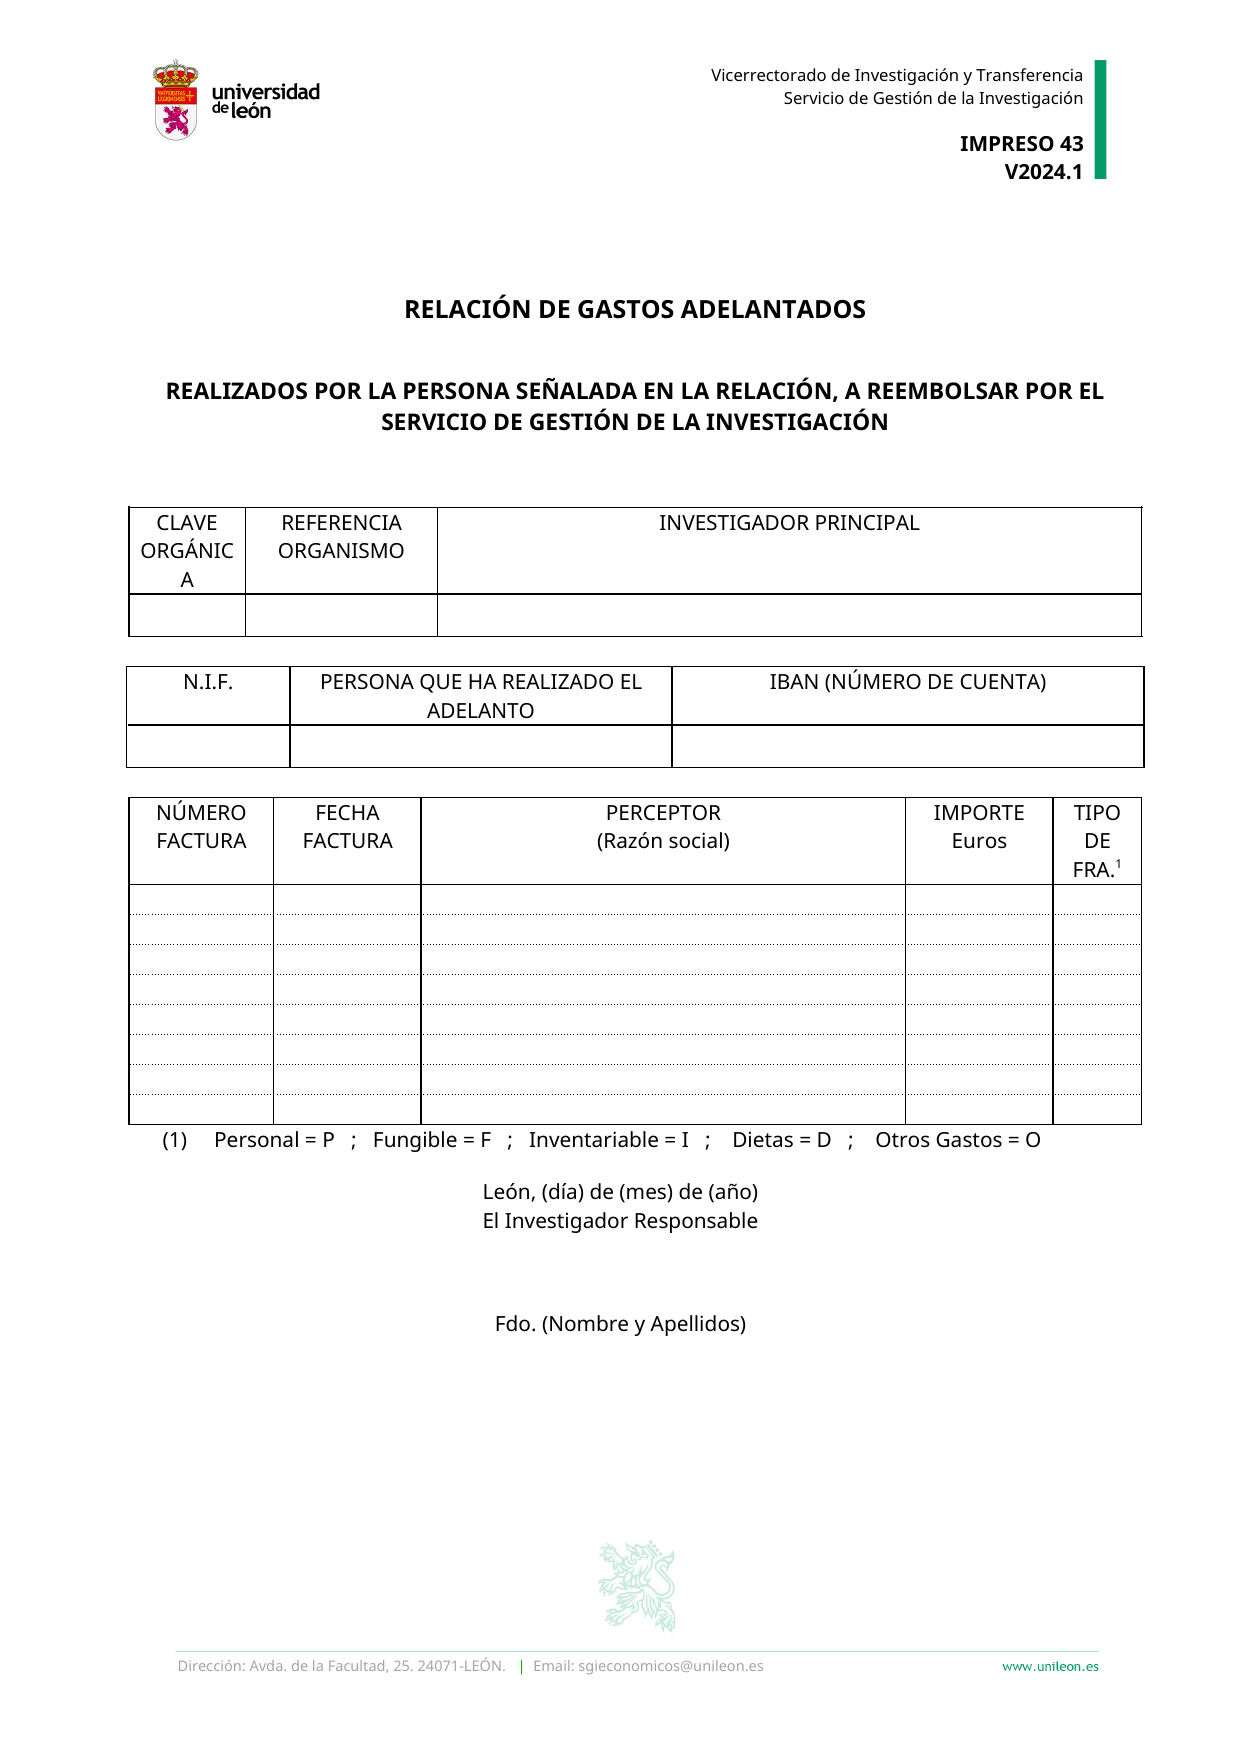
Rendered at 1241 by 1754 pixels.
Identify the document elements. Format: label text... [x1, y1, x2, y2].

table_cell [274, 974, 420, 1003]
table_cell [906, 1004, 1052, 1033]
table_header CLAVE ORGÁNICA [130, 508, 245, 593]
table_cell [906, 885, 1052, 913]
text El Investigador Responsable [162, 1206, 1078, 1234]
table_cell [906, 1094, 1052, 1123]
table_cell [1054, 885, 1141, 913]
table_cell [1054, 1064, 1141, 1093]
text REALIZADOS POR LA PERSONA SEÑALADA EN LA RELACIÓN, A REEMBOLSAR POR EL SERVICIO DE GESTIÓN DE LA INVESTIGACIÓN [162, 375, 1108, 437]
table_cell [906, 974, 1052, 1003]
table_cell [906, 944, 1052, 973]
table_cell [422, 1094, 905, 1123]
table_header NÚMERO FACTURA [130, 798, 273, 883]
table_header INVESTIGADOR PRINCIPAL [438, 508, 1141, 593]
table_cell [130, 595, 245, 636]
table_cell [274, 1004, 420, 1033]
table_cell [130, 944, 273, 973]
table_cell [291, 726, 671, 767]
table_cell [130, 885, 273, 913]
table_header PERSONA QUE HA REALIZADO EL ADELANTO [291, 667, 671, 724]
subtitle Fdo. (Nombre y Apellidos) [162, 1309, 1078, 1338]
table_cell [127, 725, 289, 767]
table_header FECHA FACTURA [274, 798, 420, 883]
table_cell [130, 1094, 273, 1123]
table_cell [274, 885, 420, 913]
table_cell [274, 1064, 420, 1093]
table_cell [1054, 974, 1141, 1003]
table_cell [422, 914, 905, 943]
table_header REFERENCIA ORGANISMO [246, 508, 437, 593]
picture [162, 1648, 1106, 1677]
table_cell [422, 885, 905, 913]
text RELACIÓN DE GASTOS ADELANTADOS [162, 292, 1108, 350]
table_cell [673, 726, 1143, 767]
table_cell [274, 1034, 420, 1063]
table_cell [130, 1064, 273, 1093]
table_cell [274, 1094, 420, 1123]
table_header PERCEPTOR (Razón social) [422, 798, 905, 883]
picture [593, 1535, 683, 1636]
table_cell [422, 1004, 905, 1033]
table_cell [1054, 1094, 1141, 1123]
table_cell [130, 1004, 273, 1033]
table_cell [1054, 1034, 1141, 1063]
table_cell [906, 1064, 1052, 1093]
text (1) Personal = P ; Fungible = F ; Inventariable = I ; Dietas = D ; Otros Gastos = O [162, 1125, 1108, 1153]
picture [1094, 60, 1107, 179]
table_header TIPO DE FRA.1 [1054, 798, 1141, 883]
table_cell [422, 1064, 905, 1093]
picture [148, 56, 326, 143]
table_cell [1054, 1004, 1141, 1033]
table_cell [130, 1034, 273, 1063]
table_cell [130, 974, 273, 1003]
text León, (día) de (mes) de (año) [162, 1177, 1078, 1206]
table_cell [1054, 944, 1141, 973]
table_cell [1054, 914, 1141, 943]
table_header IMPORTE Euros [906, 798, 1052, 883]
table_cell [422, 944, 905, 973]
table_cell [906, 914, 1052, 943]
table_cell [422, 1034, 905, 1063]
table_cell [130, 914, 273, 943]
table_header IBAN (NÚMERO DE CUENTA) [673, 667, 1143, 724]
table_cell [906, 1034, 1052, 1063]
table_cell [246, 595, 437, 636]
table_cell [422, 974, 905, 1003]
table_cell [274, 944, 420, 973]
table_cell [274, 914, 420, 943]
table_cell [438, 595, 1141, 636]
table_header N.I.F. [127, 667, 289, 724]
